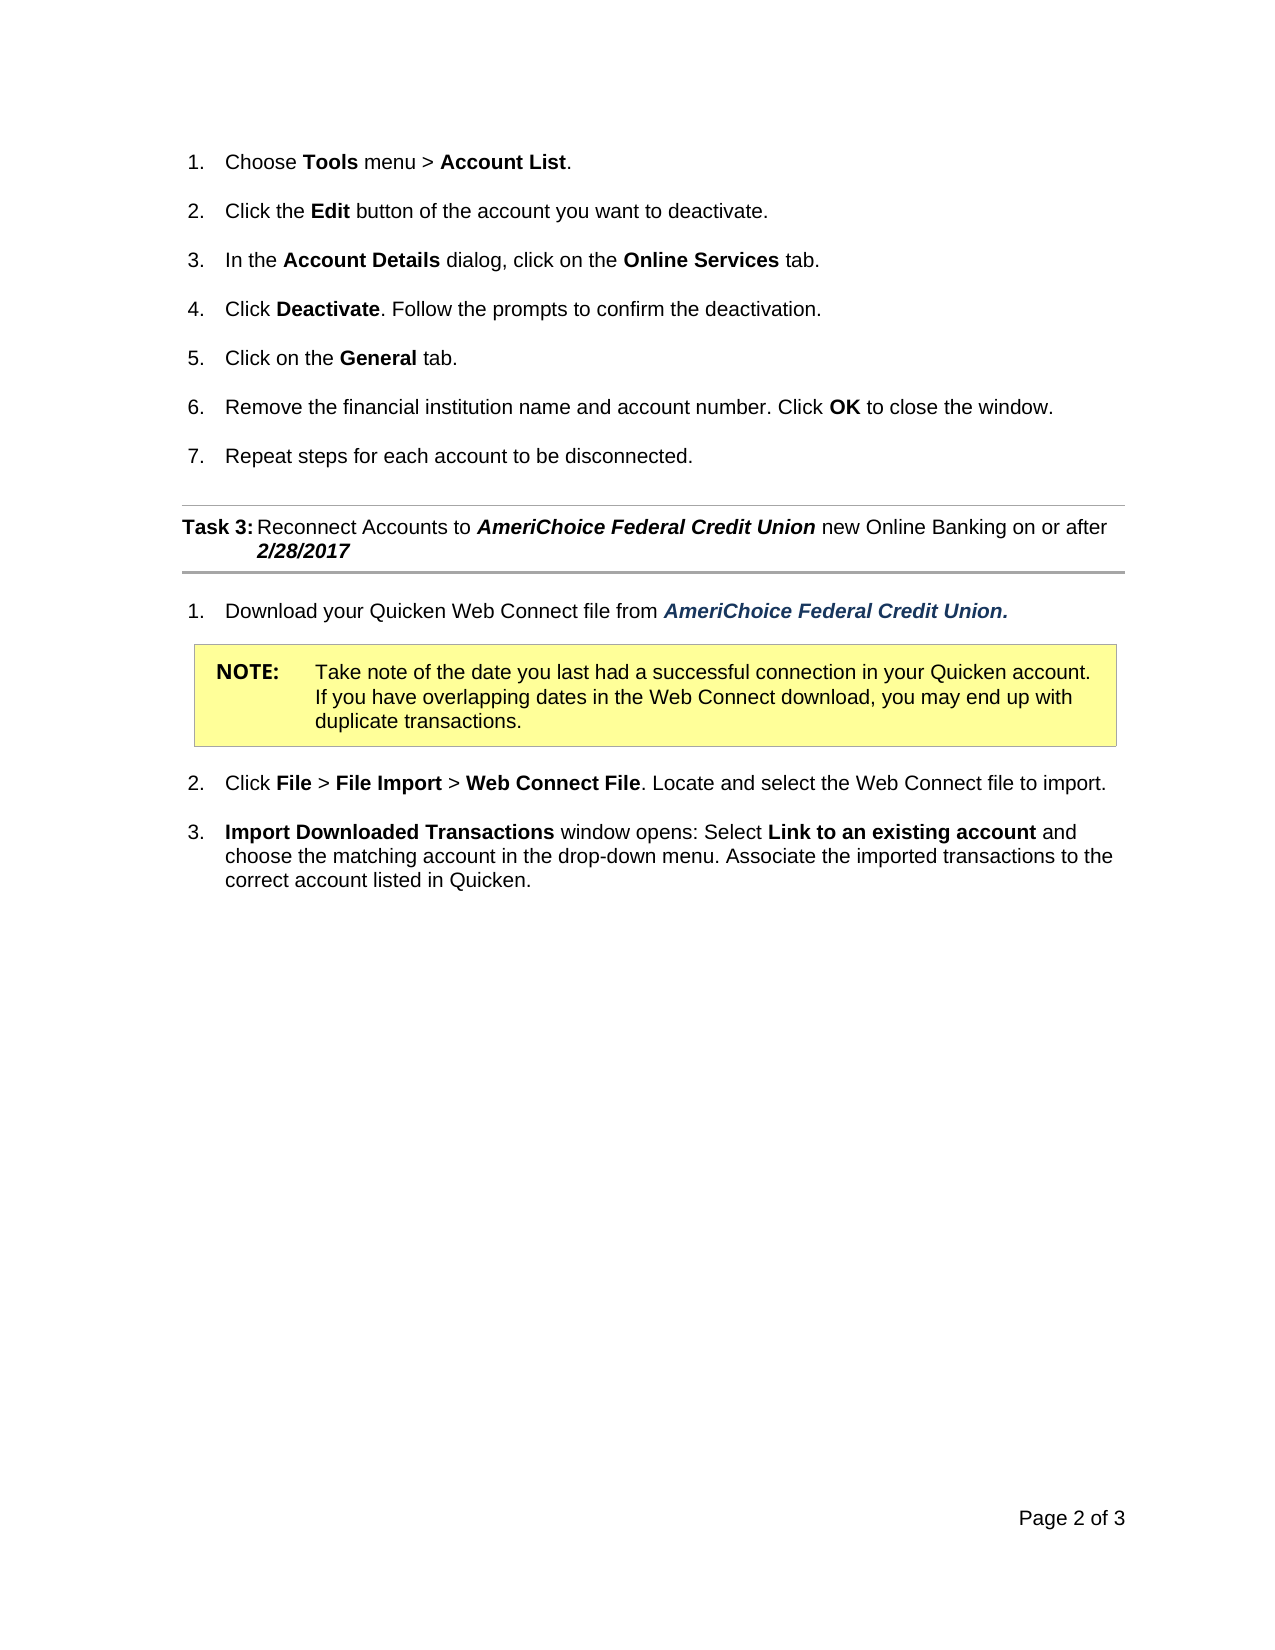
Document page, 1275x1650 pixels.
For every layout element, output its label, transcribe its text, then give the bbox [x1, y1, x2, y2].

text Take note of the date you last had a successful connection in your Quicken account. If you have overlapping dates in the Web Connect download, you may end up with duplicate transactions. [195, 645, 1116, 746]
list In the Account Details dialog, click on the Online Services tab. [187, 248, 1125, 272]
text Reconnect Accounts to AmeriChoice Federal Credit Union new Online Banking on or after 2/28/2017 [182, 506, 1125, 571]
list Choose Tools menu > Account List. [187, 150, 1125, 174]
list Remove the financial institution name and account number. Click OK to close the window. [187, 395, 1125, 419]
list Import Downloaded Transactions window opens: Select Link to an existing account and choose the matching account in the drop-down menu. Associate the imported transactions to the correct account listed in Quicken. [187, 820, 1125, 892]
list Repeat steps for each account to be disconnected. [187, 444, 1125, 468]
list Click on the General tab. [187, 346, 1125, 370]
list Download your Quicken Web Connect file from AmeriChoice Federal Credit Union. [187, 599, 1125, 623]
list Click Deactivate. Follow the prompts to confirm the deactivation. [187, 297, 1125, 321]
list Click File > File Import > Web Connect File. Locate and select the Web Connect file to import. [187, 771, 1125, 795]
list Click the Edit button of the account you want to deactivate. [187, 199, 1125, 223]
